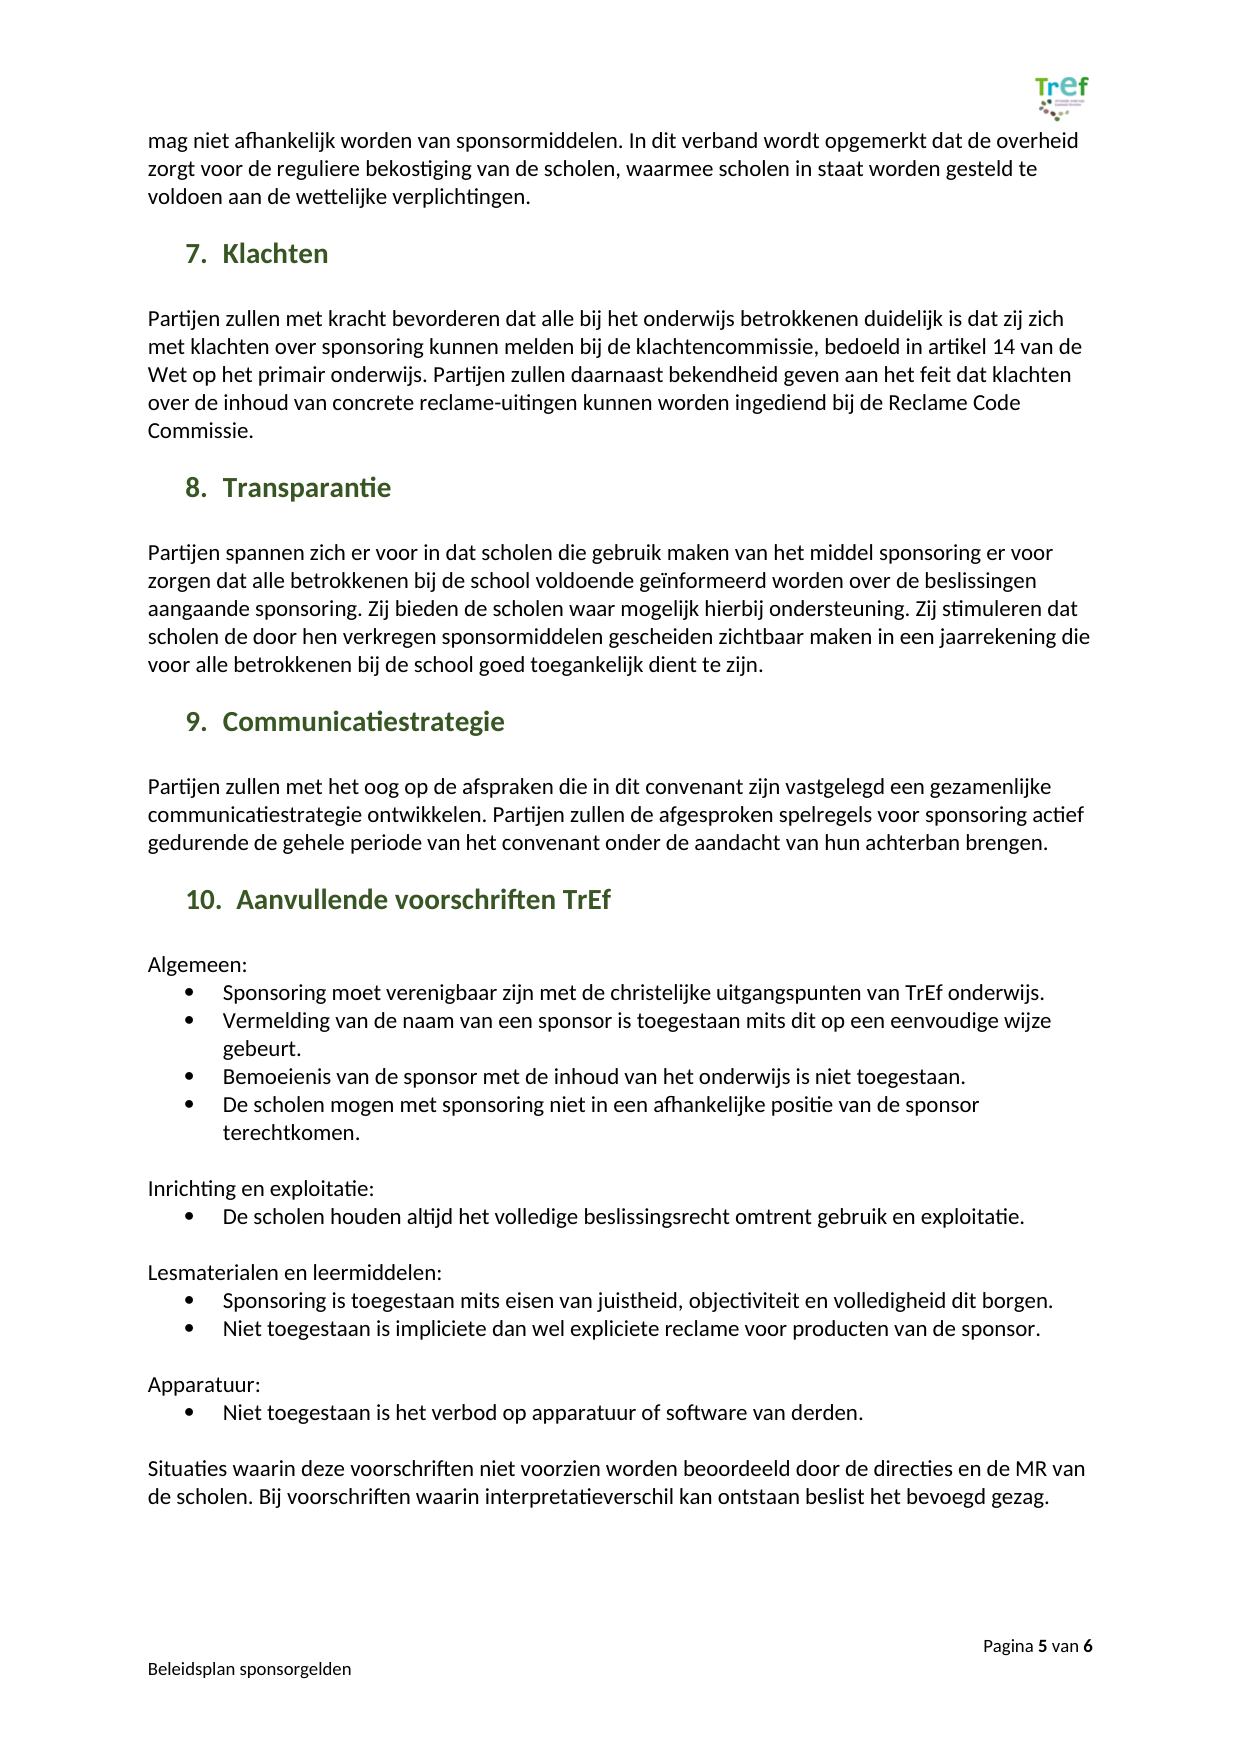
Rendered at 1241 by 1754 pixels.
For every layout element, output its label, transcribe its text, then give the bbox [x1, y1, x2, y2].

text Partijen zullen met het oog op de afspraken die in dit convenant zijn vastgelegd een gezamenlijke communicatiestrategie ontwikkelen. Partijen zullen de afgesproken spelregels voor sponsoring actief gedurende de gehele periode van het convenant onder de aandacht van hun achterban brengen. [148, 772, 1092, 856]
subtitle Communicatiestrategie [185, 703, 1092, 738]
subtitle Aanvullende voorschriften TrEf [185, 881, 1092, 917]
list Niet toegestaan is het verbod op apparatuur of software van derden. [185, 1398, 1092, 1426]
list Sponsoring moet verenigbaar zijn met de christelijke uitgangspunten van TrEf onderwijs. [185, 978, 1092, 1006]
picture [1031, 73, 1093, 126]
text Inrichting en exploitatie: [148, 1174, 1092, 1202]
list De scholen houden altijd het volledige beslissingsrecht omtrent gebruik en exploitatie. [185, 1202, 1092, 1230]
text Apparatuur: [148, 1370, 1092, 1398]
subtitle Klachten [185, 235, 1092, 270]
text Lesmaterialen en leermiddelen: [148, 1258, 1092, 1286]
subtitle Transparantie [185, 469, 1092, 504]
text Situaties waarin deze voorschriften niet voorzien worden beoordeeld door de directies en de MR van de scholen. Bij voorschriften waarin interpretatieverschil kan ontstaan beslist het bevoegd gezag. [148, 1454, 1092, 1510]
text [148, 126, 1092, 210]
list Bemoeienis van de sponsor met de inhoud van het onderwijs is niet toegestaan. [185, 1062, 1092, 1090]
text Algemeen: [148, 950, 1092, 978]
list Sponsoring is toegestaan mits eisen van juistheid, objectiviteit en volledigheid dit borgen. [185, 1286, 1092, 1314]
text Partijen zullen met kracht bevorderen dat alle bij het onderwijs betrokkenen duidelijk is dat zij zich met klachten over sponsoring kunnen melden bij de klachtencommissie, bedoeld in artikel 14 van de Wet op het primair onderwijs. Partijen zullen daarnaast bekendheid geven aan het feit dat klachten over de inhoud van concrete reclame-uitingen kunnen worden ingediend bij de Reclame Code Commissie. [148, 304, 1092, 444]
text Partijen spannen zich er voor in dat scholen die gebruik maken van het middel sponsoring er voor zorgen dat alle betrokkenen bij de school voldoende geïnformeerd worden over de beslissingen aangaande sponsoring. Zij bieden de scholen waar mogelijk hierbij ondersteuning. Zij stimuleren dat scholen de door hen verkregen sponsormiddelen gescheiden zichtbaar maken in een jaarrekening die voor alle betrokkenen bij de school goed toegankelijk dient te zijn. [148, 538, 1092, 678]
list Niet toegestaan is impliciete dan wel expliciete reclame voor producten van de sponsor. [185, 1314, 1092, 1342]
list De scholen mogen met sponsoring niet in een afhankelijke positie van de sponsor terechtkomen. [185, 1090, 1092, 1146]
list Vermelding van de naam van een sponsor is toegestaan mits dit op een eenvoudige wijze gebeurt. [185, 1006, 1092, 1062]
